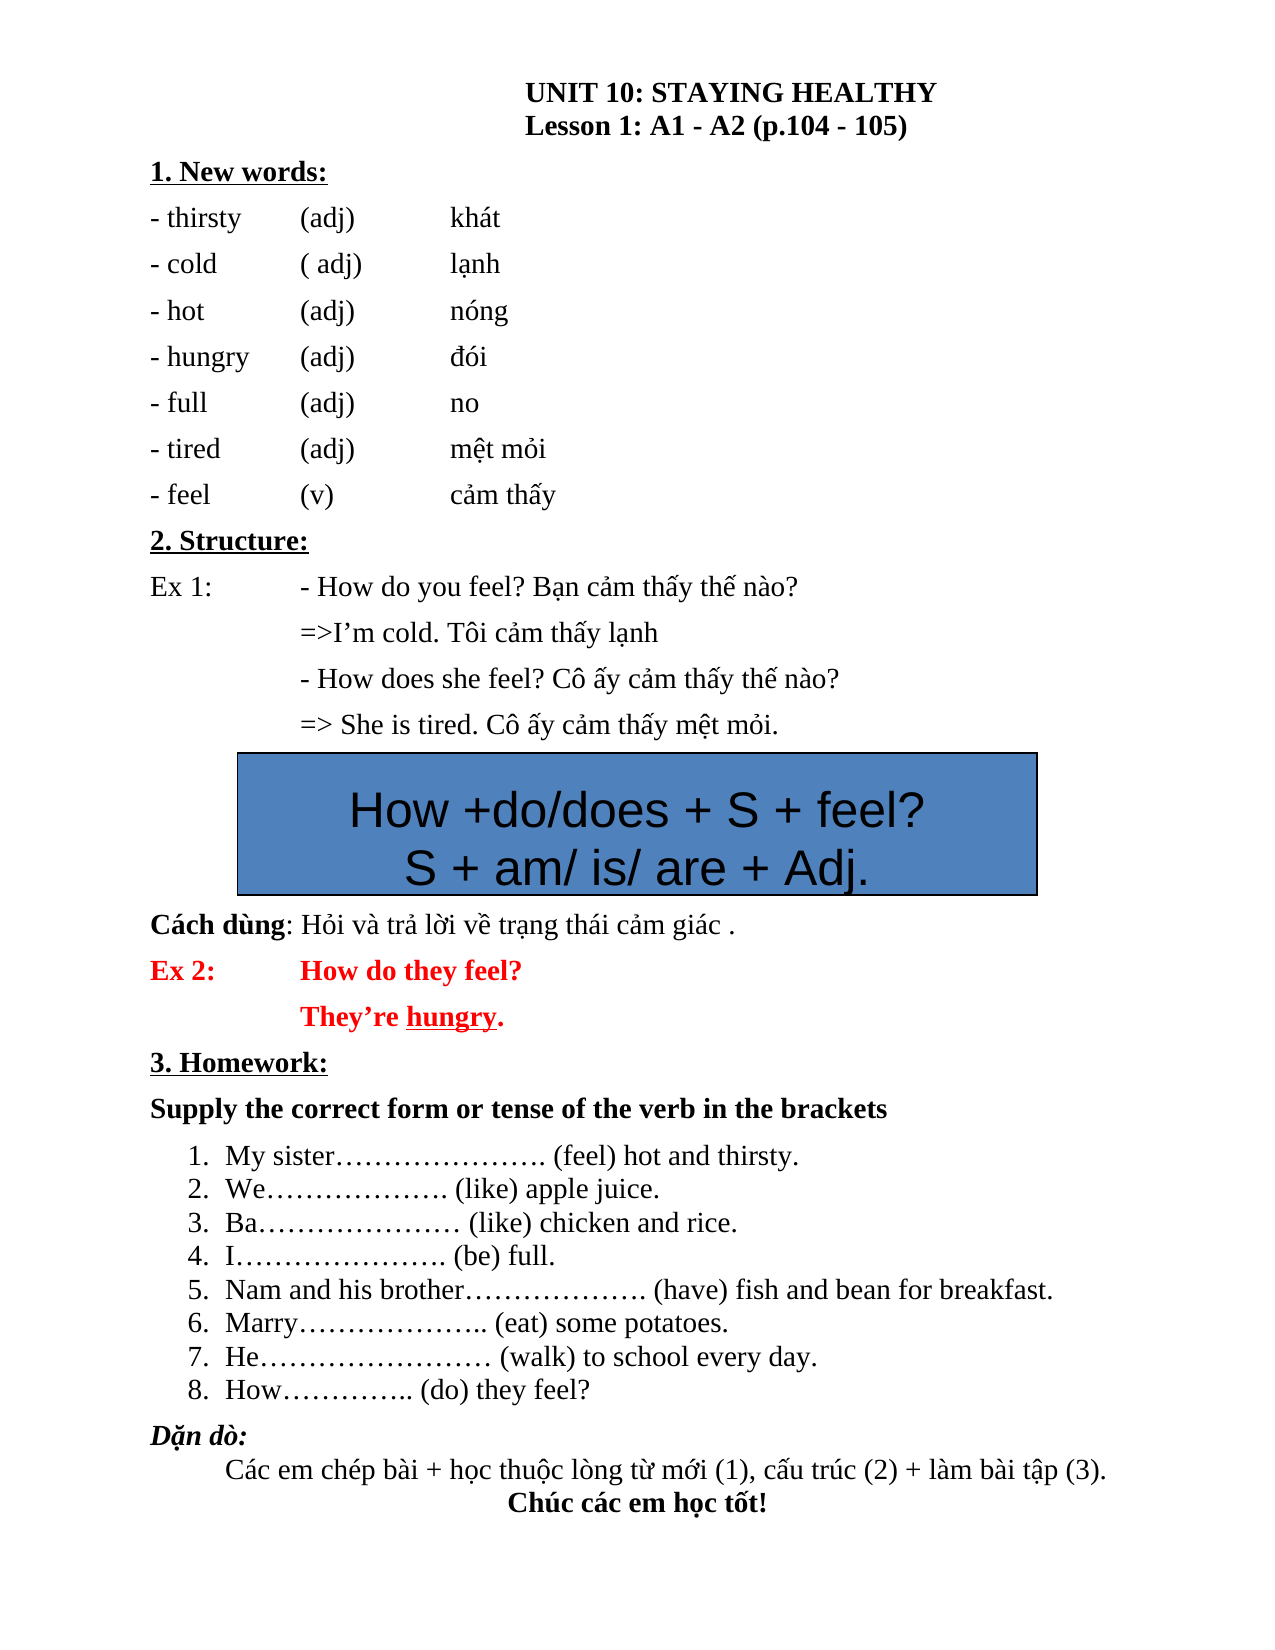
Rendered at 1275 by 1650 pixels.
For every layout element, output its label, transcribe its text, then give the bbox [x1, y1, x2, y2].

text 3. Homework: [150, 1046, 1125, 1079]
list Ba………………… (like) chicken and rice. [187, 1205, 1125, 1238]
text Chúc các em học tốt! [150, 1486, 1125, 1519]
text Ex 1: - How do you feel? Bạn cảm thấy thế nào? [150, 569, 1125, 602]
text - hot (adj) nóng [150, 293, 1125, 326]
list I…………………. (be) full. [187, 1238, 1125, 1272]
text - cold ( adj) lạnh [150, 247, 1125, 280]
text - thirsty (adj) khát [150, 201, 1125, 234]
text Ex 2: How do they feel? [150, 953, 1125, 987]
text 2. Structure: [150, 523, 1125, 556]
text - How does she feel? Cô ấy cảm thấy thế nào? [150, 661, 1125, 694]
text They’re hungry. [194, 999, 1125, 1033]
text Supply the correct form or tense of the verb in the brackets [150, 1092, 1125, 1125]
list We………………. (like) apple juice. [187, 1171, 1125, 1205]
text =>I’m cold. Tôi cảm thấy lạnh [150, 615, 1125, 648]
text - full (adj) no [150, 385, 1125, 418]
text - hungry (adj) đói [150, 339, 1125, 372]
text - feel (v) cảm thấy [150, 477, 1125, 510]
text Các em chép bài + học thuộc lòng từ mới (1), cấu trúc (2) + làm bài tập (3). [150, 1452, 1125, 1486]
text UNIT 10: STAYING HEALTHY [150, 75, 1125, 108]
text - tired (adj) mệt mỏi [150, 431, 1125, 464]
list He…………………… (walk) to school every day. [187, 1339, 1125, 1372]
text Dặn dò: [150, 1418, 1125, 1452]
text Cách dùng: Hỏi và trả lời về trạng thái cảm giác . [150, 907, 1125, 941]
text Lesson 1: A1 - A2 (p.104 - 105) [150, 108, 1125, 142]
list My sister…………………. (feel) hot and thirsty. [187, 1138, 1125, 1171]
list Marry……………….. (eat) some potatoes. [187, 1305, 1125, 1339]
list Nam and his brother………………. (have) fish and bean for breakfast. [187, 1272, 1125, 1305]
list How………….. (do) they feel? [187, 1372, 1125, 1406]
text 1. New words: [150, 154, 1125, 188]
text => She is tired. Cô ấy cảm thấy mệt mỏi. [150, 707, 1125, 741]
